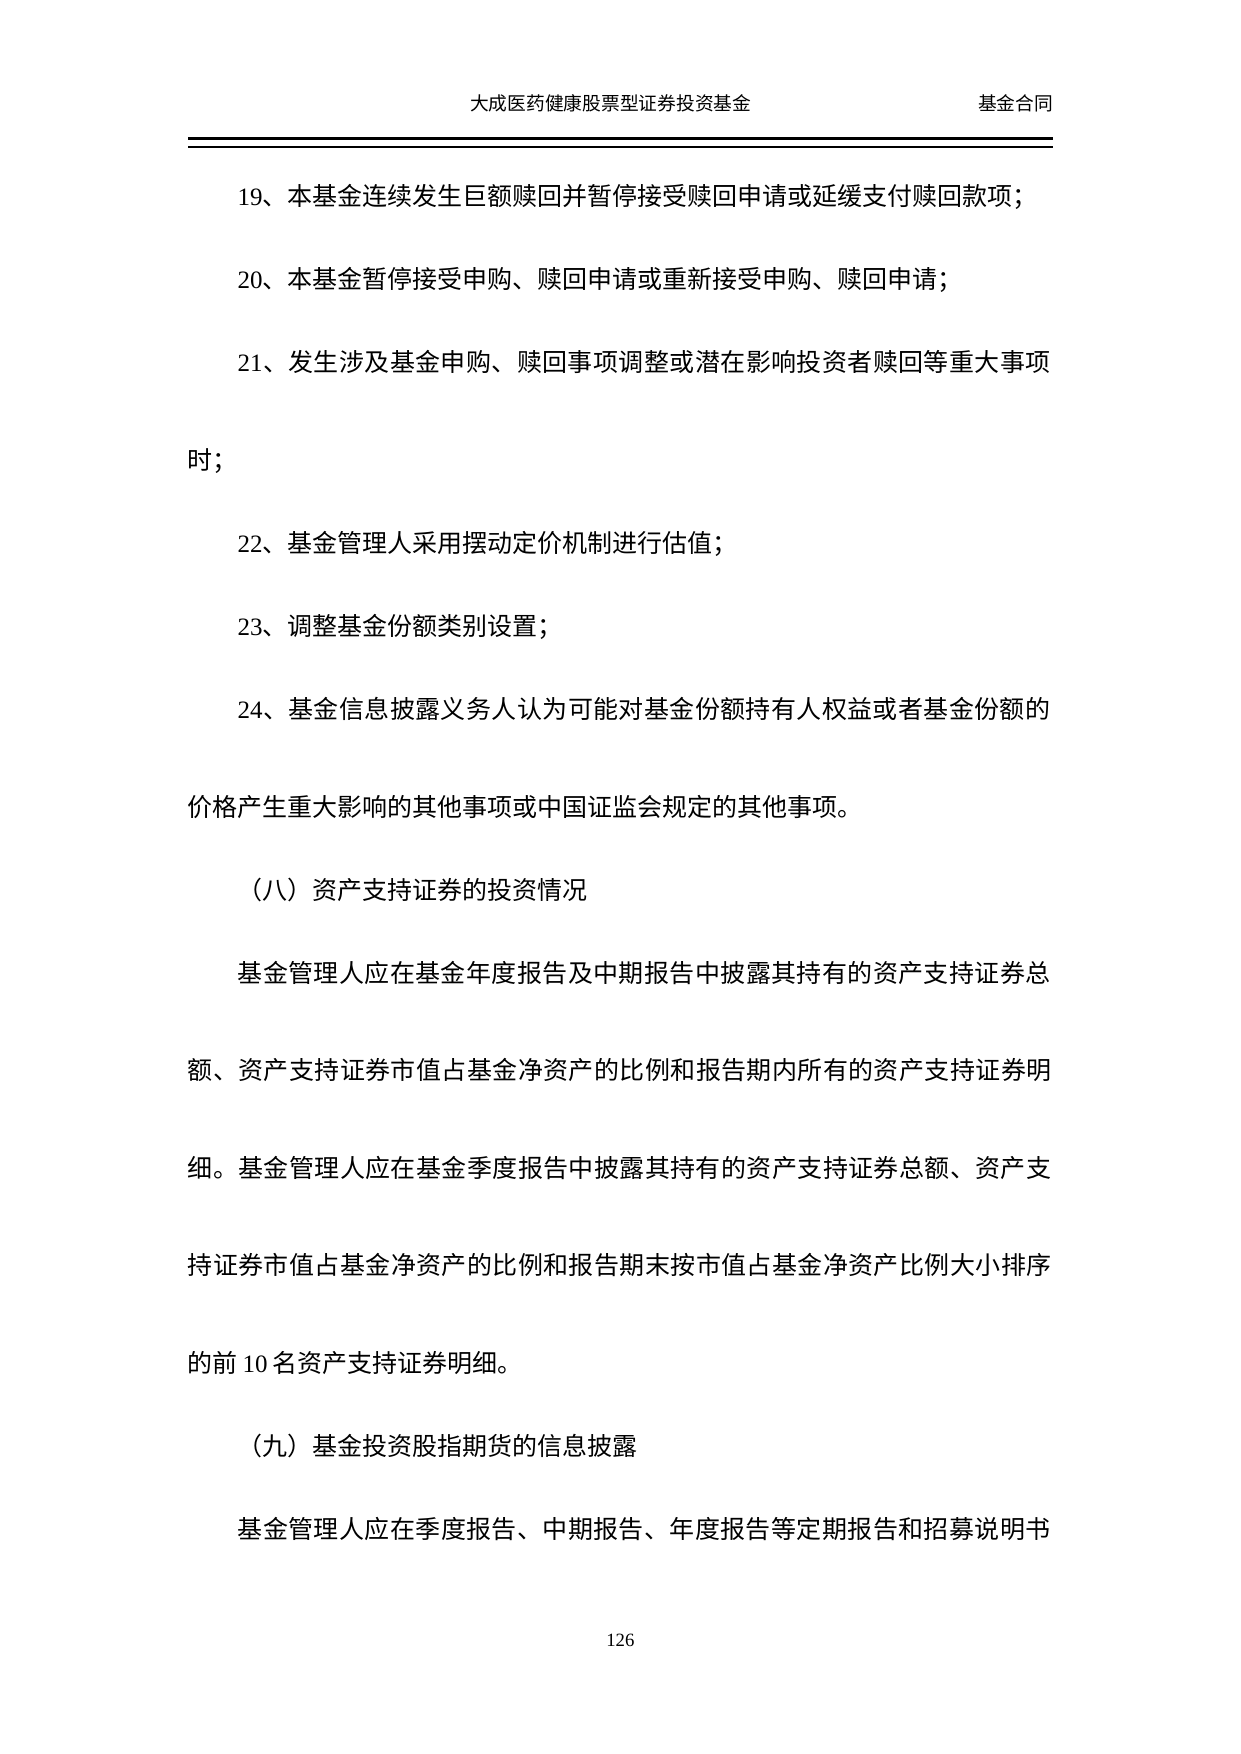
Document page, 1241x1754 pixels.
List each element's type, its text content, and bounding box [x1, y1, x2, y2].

text 21、发生涉及基金申购、赎回事项调整或潜在影响投资者赎回等重大事项时； [187, 328, 1053, 491]
text 22、基金管理人采用摆动定价机制进行估值； [187, 509, 1053, 574]
text 24、基金信息披露义务人认为可能对基金份额持有人权益或者基金份额的价格产生重大影响的其他事项或中国证监会规定的其他事项。 [187, 675, 1053, 838]
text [187, 1495, 1053, 1560]
text 19、本基金连续发生巨额赎回并暂停接受赎回申请或延缓支付赎回款项； [187, 162, 1053, 227]
text 20、本基金暂停接受申购、赎回申请或重新接受申购、赎回申请； [187, 245, 1053, 310]
text 23、调整基金份额类别设置； [187, 592, 1053, 657]
text 基金管理人应在基金年度报告及中期报告中披露其持有的资产支持证券总额、资产支持证券市值占基金净资产的比例和报告期内所有的资产支持证券明细。基金管理人应在基金季度报告中披露其持有的资产支持证券总额、资产支持证券市值占基金净资产的比例和报告期末按市值占基金净资产比例大小排序的前10名资产支持证券明细。 [187, 939, 1053, 1394]
text （八）资产支持证券的投资情况 [187, 856, 1053, 921]
text （九）基金投资股指期货的信息披露 [187, 1412, 1053, 1477]
